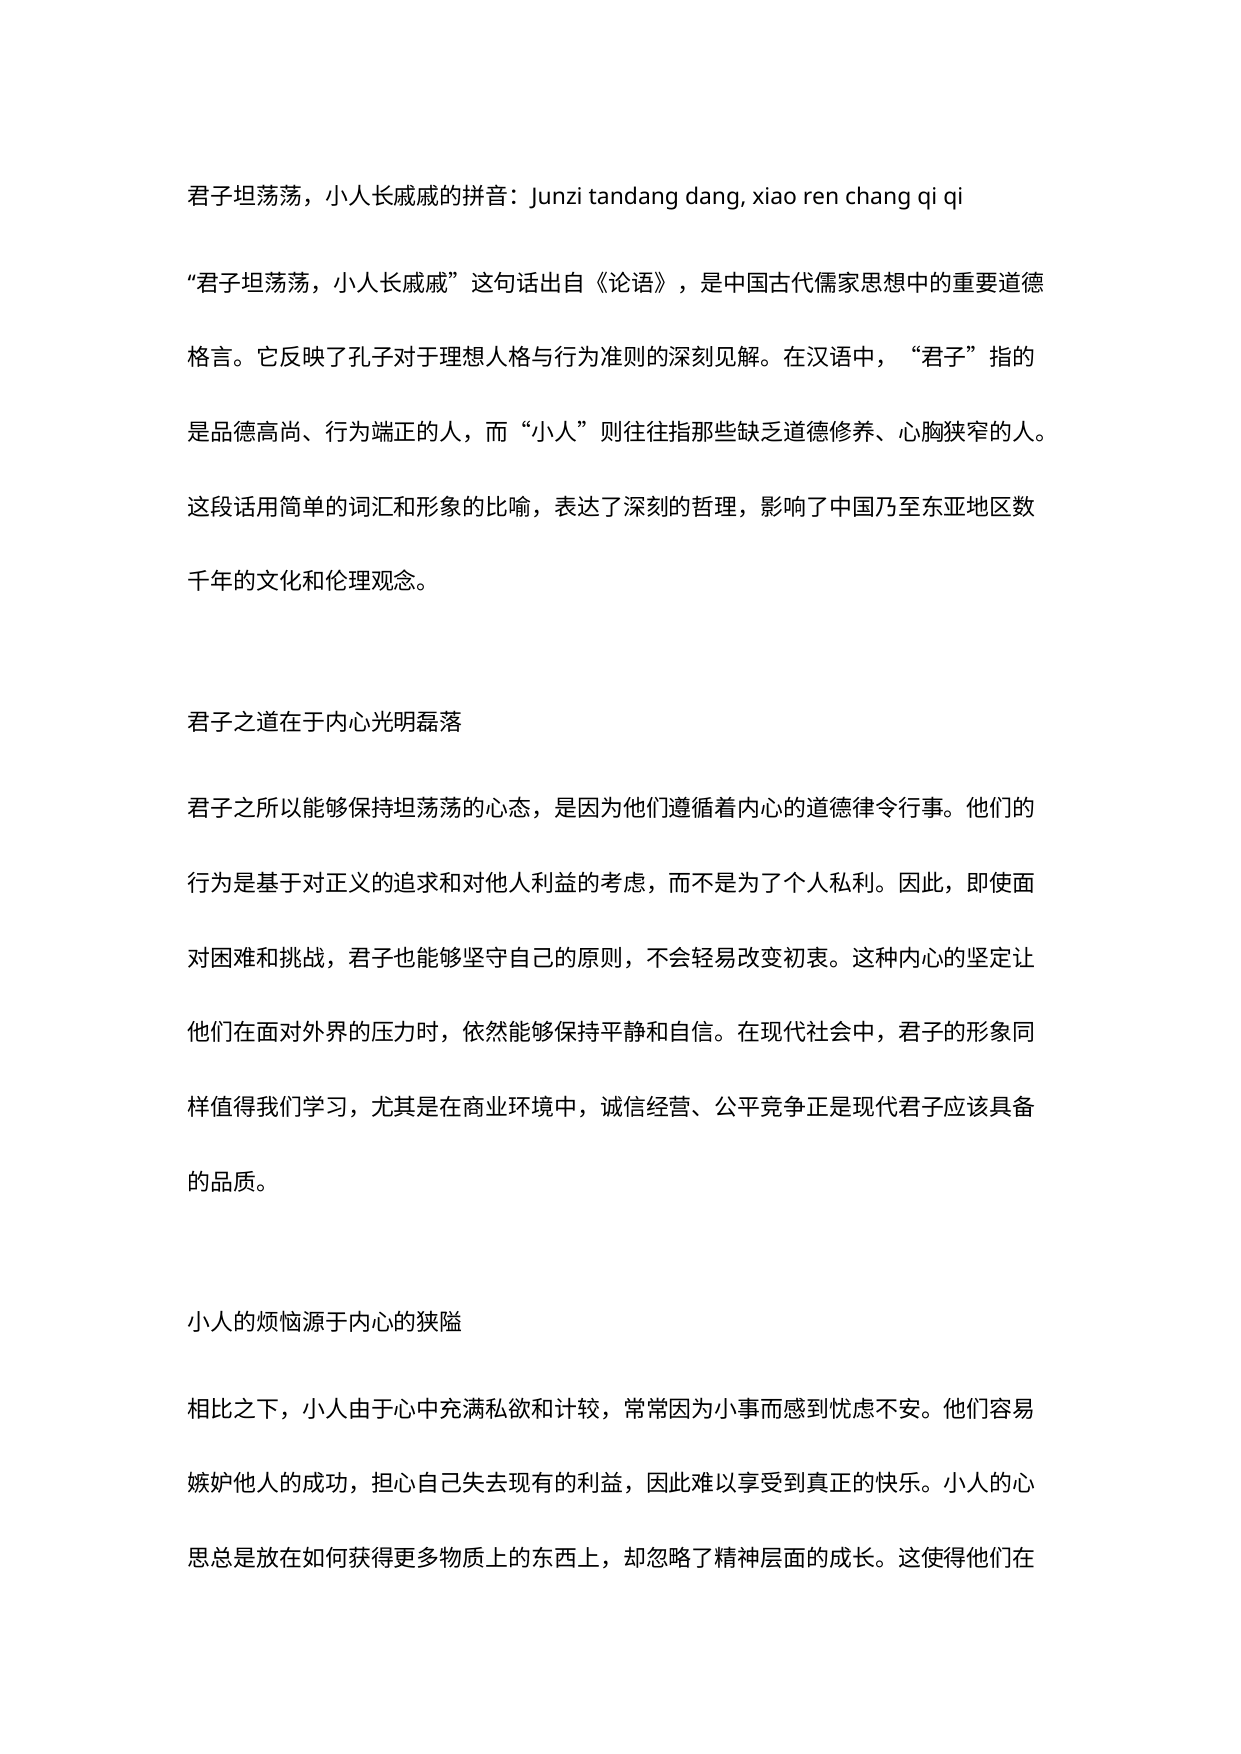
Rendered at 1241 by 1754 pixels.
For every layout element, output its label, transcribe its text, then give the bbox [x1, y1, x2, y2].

text 君子之所以能够保持坦荡荡的心态，是因为他们遵循着内心的道德律令行事。他们的行为是基于对正义的追求和对他人利益的考虑，而不是为了个人私利。因此，即使面对困难和挑战，君子也能够坚守自己的原则，不会轻易改变初衷。这种内心的坚定让他们在面对外界的压力时，依然能够保持平静和自信。在现代社会中，君子的形象同样值得我们学习，尤其是在商业环境中，诚信经营、公平竞争正是现代君子应该具备的品质。 [187, 774, 1053, 1213]
text 小人的烦恼源于内心的狭隘 [187, 1288, 1053, 1353]
text 君子之道在于内心光明磊落 [187, 688, 1053, 753]
text “君子坦荡荡，小人长戚戚”这句话出自《论语》，是中国古代儒家思想中的重要道德格言。它反映了孔子对于理想人格与行为准则的深刻见解。在汉语中，“君子”指的是品德高尚、行为端正的人，而“小人”则往往指那些缺乏道德修养、心胸狭窄的人。这段话用简单的词汇和形象的比喻，表达了深刻的哲理，影响了中国乃至东亚地区数千年的文化和伦理观念。 [187, 249, 1053, 612]
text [187, 1375, 1053, 1589]
text 君子坦荡荡，小人长戚戚的拼音：Junzi tandang dang, xiao ren chang qi qi [187, 162, 1053, 227]
